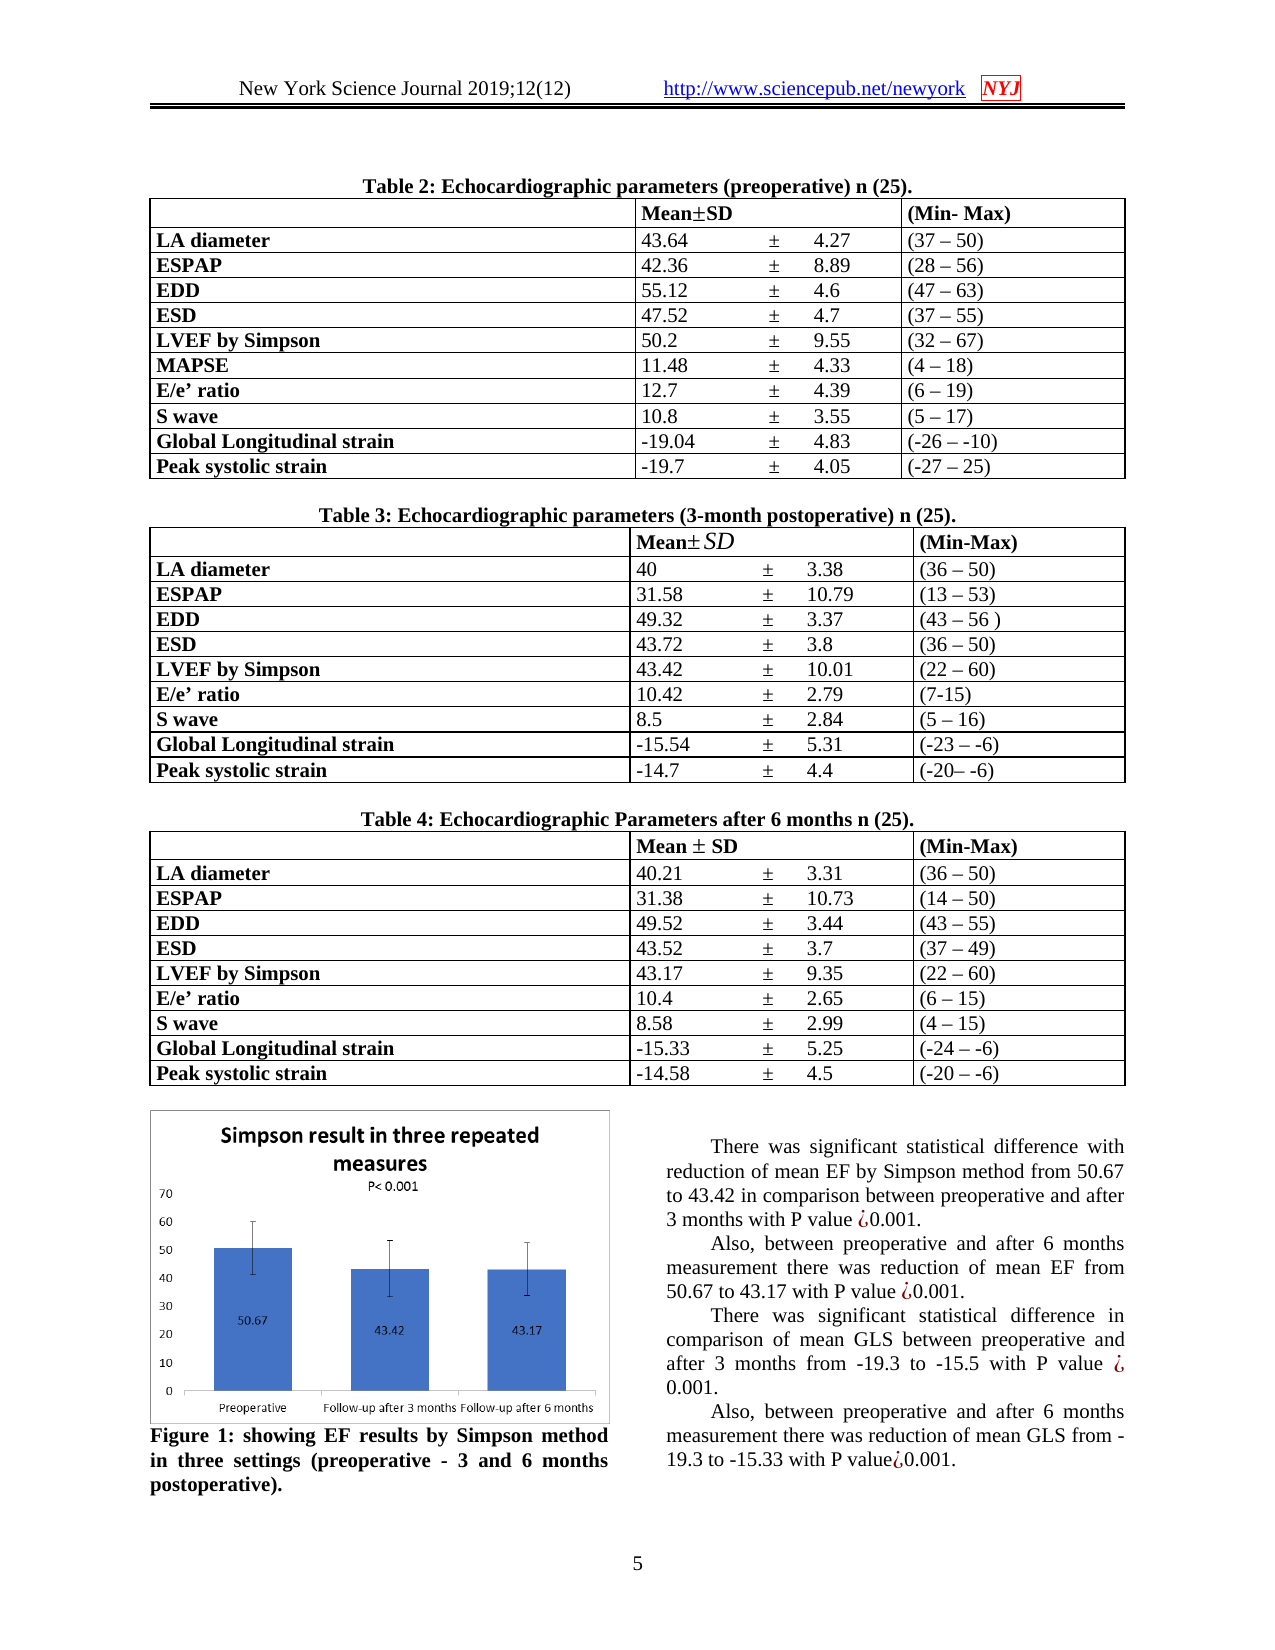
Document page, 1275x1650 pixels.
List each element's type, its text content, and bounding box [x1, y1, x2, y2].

table_cell ± [756, 557, 801, 581]
table_cell ± [756, 607, 801, 631]
table_cell 4.39 [808, 379, 901, 402]
table_cell 49.32 [631, 607, 756, 631]
table_cell 4.27 [808, 228, 901, 252]
table_cell 2.99 [801, 1011, 913, 1035]
table_cell LVEF by Simpson [151, 657, 629, 681]
table_cell 4.4 [801, 758, 913, 782]
table_cell 9.35 [801, 961, 913, 985]
table_cell E/e’ ratio [151, 682, 629, 706]
table_cell ± [762, 278, 808, 302]
subtitle Also, between preoperative and after 6 months measurement there was reduction of mean EF from 50.67 to 43.17 with P value 0.001. [666, 1231, 1125, 1303]
table_cell Global Longitudinal strain [151, 1036, 629, 1060]
table_header Mean SD [631, 832, 913, 859]
table_cell 2.65 [801, 986, 913, 1010]
table_cell (36 – 50) [914, 557, 1124, 581]
table_cell 47.52 [636, 303, 762, 327]
table_cell ± [756, 682, 801, 706]
table_cell Peak systolic strain [151, 1061, 629, 1085]
table_cell MAPSE [151, 353, 635, 377]
table_cell (28 – 56) [902, 253, 1124, 277]
table_header MeanSD [636, 199, 901, 227]
table_cell ESD [151, 936, 629, 960]
table_cell 31.38 [631, 886, 756, 909]
table_cell ESPAP [151, 253, 635, 277]
table_cell ± [756, 986, 801, 1010]
table_cell ± [756, 1011, 801, 1035]
table_header (Min- Max) [902, 199, 1124, 227]
table_cell 43.42 [631, 657, 756, 681]
table_cell S wave [151, 707, 629, 731]
subtitle There was significant statistical difference with reduction of mean EF by Simpson method from 50.67 to 43.42 in comparison between preoperative and after 3 months with P value 0.001. [666, 1134, 1125, 1231]
table_cell 50.2 [636, 328, 762, 352]
table_cell 2.79 [801, 682, 913, 706]
table_cell ± [756, 1036, 801, 1060]
table_cell ± [762, 353, 808, 377]
table_cell -15.54 [631, 733, 756, 756]
table_cell 49.52 [631, 911, 756, 935]
table_cell 5.31 [801, 733, 913, 756]
table_cell 10.42 [631, 682, 756, 706]
table_cell ± [762, 404, 808, 428]
table_cell ± [756, 733, 801, 756]
table_cell LA diameter [151, 228, 635, 252]
table_header [151, 528, 629, 556]
table_cell (5 – 16) [914, 707, 1124, 731]
table_cell 3.8 [801, 632, 913, 656]
table_header [151, 832, 629, 859]
table_cell 3.37 [801, 607, 913, 631]
table_cell EDD [151, 607, 629, 631]
table_cell ± [756, 886, 801, 909]
table_cell (43 – 56 ) [914, 607, 1124, 631]
subtitle Also, between preoperative and after 6 months measurement there was reduction of mean GLS from -19.3 to -15.33 with P value0.001. [666, 1399, 1125, 1471]
table_cell ESPAP [151, 886, 629, 909]
subtitle There was significant statistical difference in comparison of mean GLS between preoperative and after 3 months from -19.3 to -15.5 with P value 0.001. [666, 1303, 1125, 1399]
table_cell LVEF by Simpson [151, 328, 635, 352]
table_cell (14 – 50) [914, 886, 1124, 909]
table_cell E/e’ ratio [151, 986, 629, 1010]
table_cell (37 – 50) [902, 228, 1124, 252]
table_cell (32 – 67) [902, 328, 1124, 352]
table_cell 4.33 [808, 353, 901, 377]
table_cell 40.21 [631, 860, 756, 884]
table_cell (36 – 50) [914, 860, 1124, 884]
table_cell Peak systolic strain [151, 758, 629, 782]
table_cell (-24 – -6) [914, 1036, 1124, 1060]
text Table 2: Echocardiographic parameters (preoperative) n (25). [150, 174, 1125, 198]
table_cell 4.5 [801, 1061, 913, 1085]
table_cell ± [762, 253, 808, 277]
table_cell (-26 – -10) [902, 429, 1124, 453]
table_cell 9.55 [808, 328, 901, 352]
table_cell ± [756, 936, 801, 960]
table_cell Global Longitudinal strain [151, 733, 629, 756]
table_cell ± [762, 303, 808, 327]
text Table 4: Echocardiographic Parameters after 6 months n (25). [150, 807, 1125, 831]
table_cell 10.4 [631, 986, 756, 1010]
table_cell 40 [631, 557, 756, 581]
table_cell (-27 – 25) [902, 454, 1124, 478]
table_cell 3.38 [801, 557, 913, 581]
table_cell Global Longitudinal strain [151, 429, 635, 453]
table_cell 3.7 [801, 936, 913, 960]
table_cell 5.25 [801, 1036, 913, 1060]
table_cell EDD [151, 911, 629, 935]
table_cell (5 – 17) [902, 404, 1124, 428]
table_cell 4.83 [808, 429, 901, 453]
table_cell (4 – 18) [902, 353, 1124, 377]
table_cell 8.5 [631, 707, 756, 731]
table_cell (37 – 49) [914, 936, 1124, 960]
table_cell E/e’ ratio [151, 379, 635, 402]
table_cell 55.12 [636, 278, 762, 302]
table_cell -15.33 [631, 1036, 756, 1060]
table_cell (-20 – -6) [914, 1061, 1124, 1085]
table_cell 12.7 [636, 379, 762, 402]
table_cell (4 – 15) [914, 1011, 1124, 1035]
table_cell ESPAP [151, 582, 629, 606]
table_cell 3.44 [801, 911, 913, 935]
table_cell 43.72 [631, 632, 756, 656]
table_cell ESD [151, 632, 629, 656]
table_cell ± [756, 582, 801, 606]
table_cell -14.7 [631, 758, 756, 782]
table_cell ± [756, 632, 801, 656]
table_cell 11.48 [636, 353, 762, 377]
table_cell (22 – 60) [914, 657, 1124, 681]
table_cell LA diameter [151, 557, 629, 581]
table_cell ± [756, 860, 801, 884]
table_cell 10.73 [801, 886, 913, 909]
table_cell 3.31 [801, 860, 913, 884]
picture [150, 1110, 610, 1424]
table_cell ± [756, 911, 801, 935]
table_cell ± [756, 657, 801, 681]
table_cell 43.64 [636, 228, 762, 252]
table_header Mean [631, 528, 913, 556]
text Figure 1: showing EF results by Simpson method in three settings (preoperative - 3 and 6 months postoperative). [150, 1424, 609, 1496]
table_cell (6 – 15) [914, 986, 1124, 1010]
table_cell 31.58 [631, 582, 756, 606]
table_cell LVEF by Simpson [151, 961, 629, 985]
table_cell (43 – 55) [914, 911, 1124, 935]
table_cell 8.58 [631, 1011, 756, 1035]
table_cell 10.79 [801, 582, 913, 606]
table_cell 4.7 [808, 303, 901, 327]
table_cell 10.8 [636, 404, 762, 428]
table_cell S wave [151, 404, 635, 428]
table_cell ± [762, 454, 808, 478]
table_cell (36 – 50) [914, 632, 1124, 656]
table_cell (6 – 19) [902, 379, 1124, 402]
table_cell ± [762, 429, 808, 453]
table_cell (37 – 55) [902, 303, 1124, 327]
table_cell -14.58 [631, 1061, 756, 1085]
table_cell 43.52 [631, 936, 756, 960]
table_header (Min-Max) [914, 528, 1124, 556]
table_cell (-23 – -6) [914, 733, 1124, 756]
table_cell 43.17 [631, 961, 756, 985]
table_cell (22 – 60) [914, 961, 1124, 985]
table_cell ± [756, 758, 801, 782]
table_cell 2.84 [801, 707, 913, 731]
table_cell 4.6 [808, 278, 901, 302]
table_cell LA diameter [151, 860, 629, 884]
table_cell (7-15) [914, 682, 1124, 706]
table_cell -19.7 [636, 454, 762, 478]
table_cell ± [762, 228, 808, 252]
table_header (Min-Max) [914, 832, 1124, 859]
table_cell 3.55 [808, 404, 901, 428]
table_cell 4.05 [808, 454, 901, 478]
table_cell ± [756, 707, 801, 731]
table_cell S wave [151, 1011, 629, 1035]
text Table 3: Echocardiographic parameters (3-month postoperative) n (25). [150, 503, 1125, 527]
table_cell (13 – 53) [914, 582, 1124, 606]
table_cell EDD [151, 278, 635, 302]
table_header [151, 199, 635, 227]
table_cell (47 – 63) [902, 278, 1124, 302]
table_cell 42.36 [636, 253, 762, 277]
table_cell Peak systolic strain [151, 454, 635, 478]
table_cell ± [762, 379, 808, 402]
table_cell 8.89 [808, 253, 901, 277]
table_cell ± [756, 961, 801, 985]
table_cell ± [762, 328, 808, 352]
table_cell ± [756, 1061, 801, 1085]
table_cell ESD [151, 303, 635, 327]
table_cell -19.04 [636, 429, 762, 453]
table_cell 10.01 [801, 657, 913, 681]
table_cell (-20– -6) [914, 758, 1124, 782]
